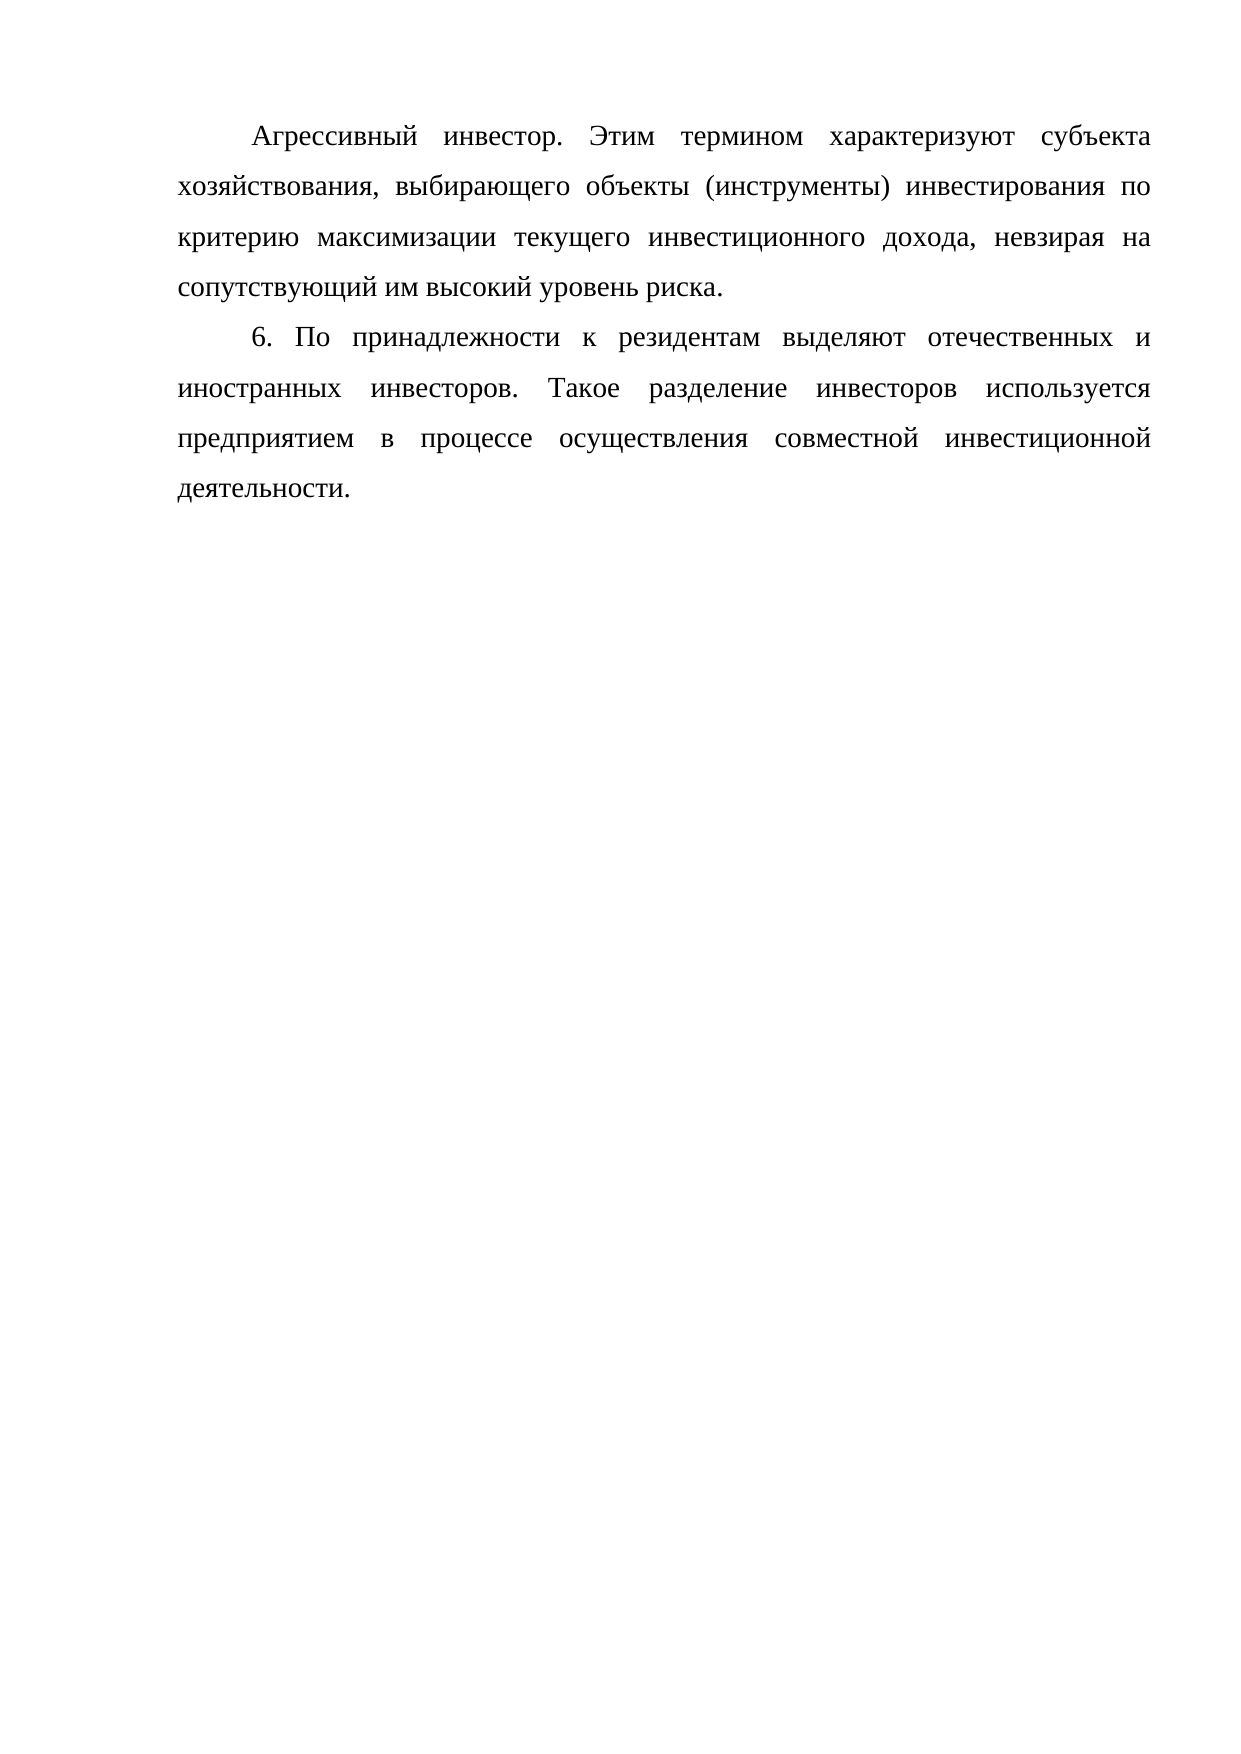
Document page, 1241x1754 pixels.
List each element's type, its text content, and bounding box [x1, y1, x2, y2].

text 6. По принадлежности к резидентам выделяют отечественных и иностранных инвесторов. Такое разделение инвесторов используется предприятием в процессе осуществления совместной инвестиционной деятельности. [177, 319, 1152, 504]
text Агрессивный инвестор. Этим термином характеризуют субъекта хозяйствования, выбирающего объекты (инструменты) инвестирования по критерию максимизации текущего инвестиционного дохода, невзирая на сопутствующий им высокий уровень риска. [177, 118, 1152, 303]
